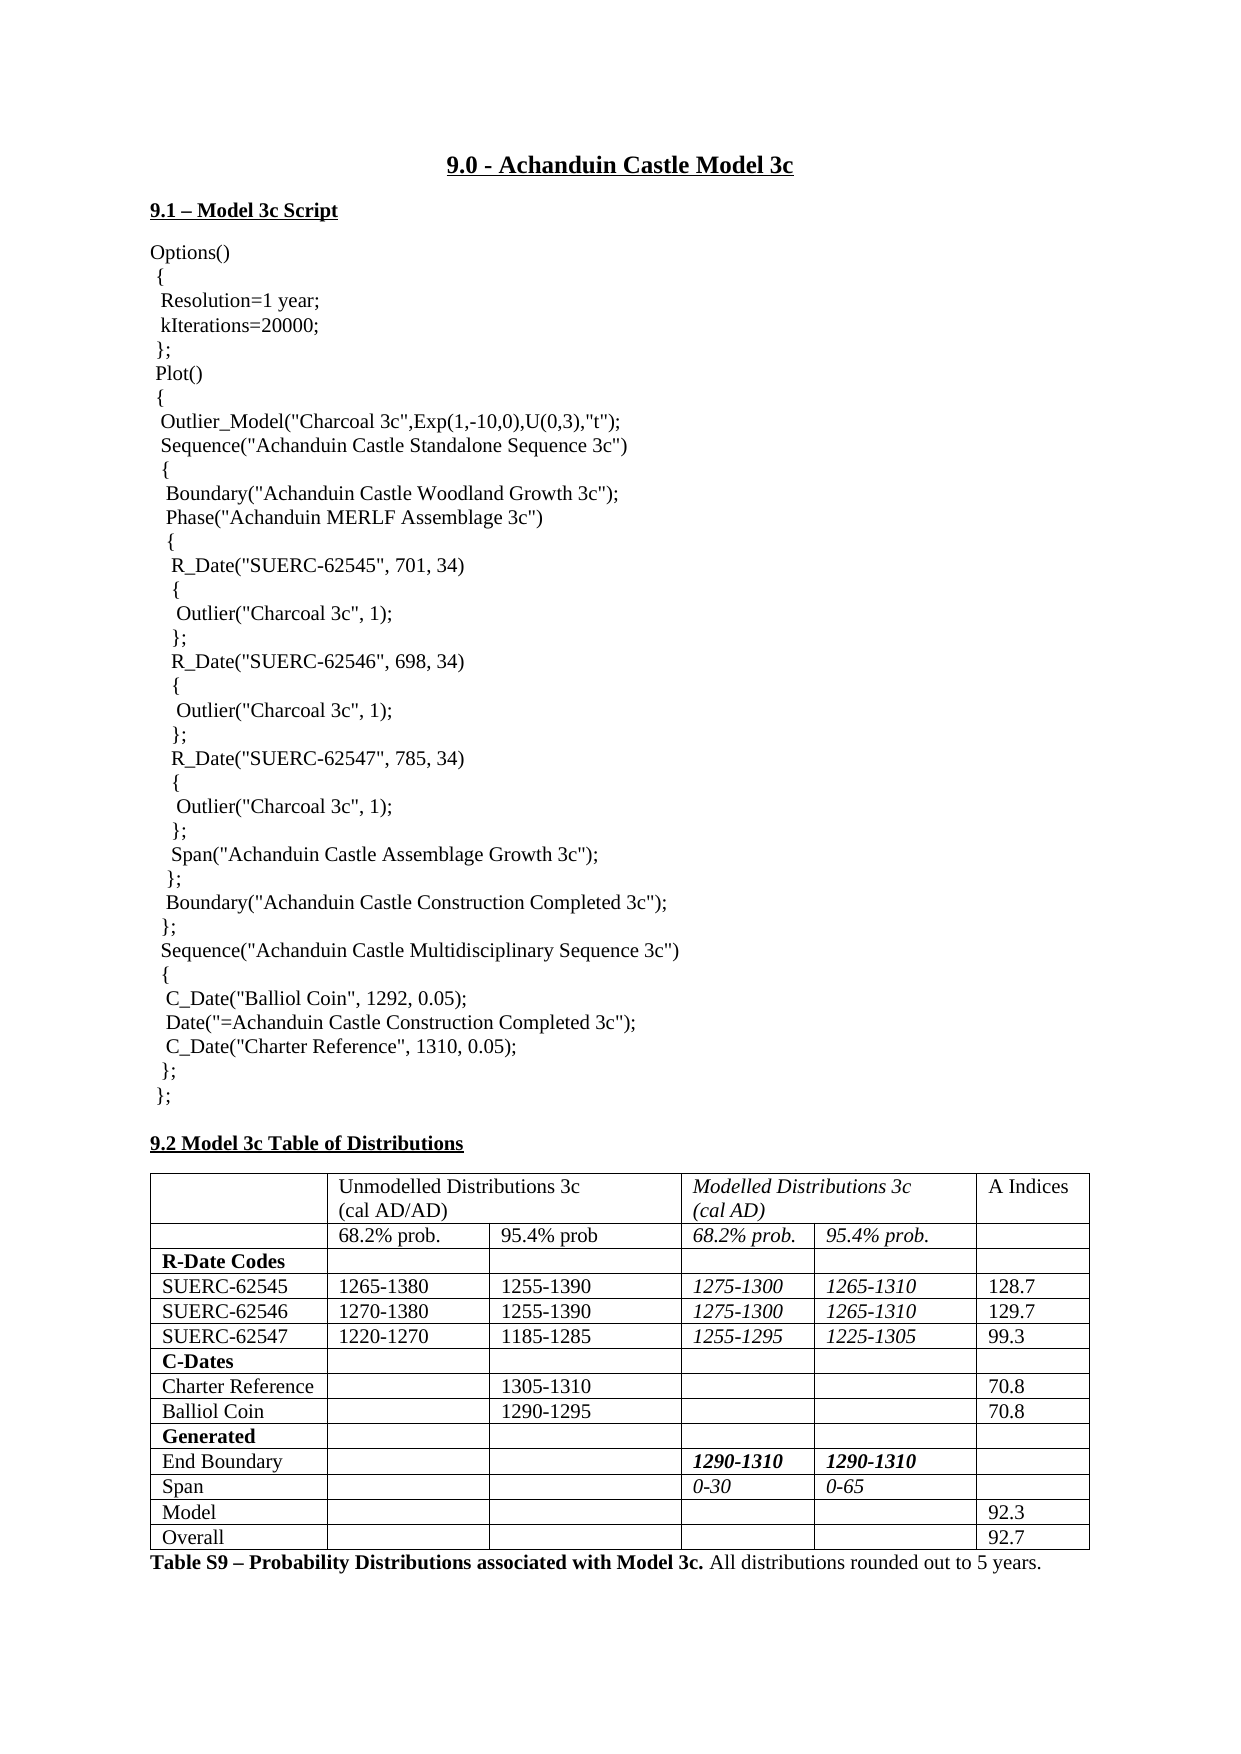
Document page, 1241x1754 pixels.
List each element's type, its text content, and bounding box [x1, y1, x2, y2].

text R_Date("SUERC-62547", 785, 34) [150, 746, 1090, 770]
table_cell [682, 1349, 814, 1373]
table_cell [490, 1475, 681, 1498]
table_cell 1265-1310 [815, 1299, 976, 1323]
text 9.2 Model 3c Table of Distributions [150, 1131, 1090, 1155]
table_cell [977, 1349, 1089, 1373]
table_cell 1255-1390 [490, 1299, 681, 1323]
table_cell SUERC-62546 [151, 1299, 327, 1323]
table_cell 1225-1305 [815, 1324, 976, 1348]
table_cell [328, 1399, 489, 1423]
table_cell [490, 1249, 681, 1273]
table_cell Overall [151, 1525, 327, 1549]
table_cell 128.7 [977, 1274, 1089, 1298]
text { [150, 264, 1090, 288]
text { [150, 385, 1090, 409]
table_header Unmodelled Distributions 3c (cal AD/AD) [328, 1174, 681, 1222]
table_cell 70.8 [977, 1399, 1089, 1423]
table_cell 92.7 [977, 1525, 1089, 1549]
table_cell [682, 1424, 814, 1448]
table_cell 68.2% prob. [328, 1224, 489, 1247]
table_cell [328, 1525, 489, 1549]
table_cell 68.2% prob. [682, 1224, 814, 1247]
table_cell 0-30 [682, 1475, 814, 1498]
table_cell [815, 1424, 976, 1448]
table_header Modelled Distributions 3c (cal AD) [682, 1174, 976, 1222]
table_cell 1270-1380 [328, 1299, 489, 1323]
table_cell 1220-1270 [328, 1324, 489, 1348]
table_cell [490, 1349, 681, 1373]
table_cell [815, 1349, 976, 1373]
table_cell 70.8 [977, 1374, 1089, 1398]
table_cell 92.3 [977, 1500, 1089, 1524]
table_cell [682, 1374, 814, 1398]
text }; [150, 1082, 1090, 1107]
table_cell [977, 1449, 1089, 1473]
text { [150, 962, 1090, 986]
text { [150, 457, 1090, 481]
table_cell [815, 1525, 976, 1549]
table_cell Model [151, 1500, 327, 1524]
text Span("Achanduin Castle Assemblage Growth 3c"); [150, 842, 1090, 866]
table_cell [328, 1500, 489, 1524]
text Outlier("Charcoal 3c", 1); [150, 601, 1090, 625]
text C_Date("Charter Reference", 1310, 0.05); [150, 1034, 1090, 1058]
text }; [150, 625, 1090, 649]
table_cell 1305-1310 [490, 1374, 681, 1398]
table_cell Charter Reference [151, 1374, 327, 1398]
table_cell C-Dates [151, 1349, 327, 1373]
table_cell [490, 1525, 681, 1549]
table_cell [815, 1399, 976, 1423]
table_cell [977, 1475, 1089, 1498]
table_cell [815, 1374, 976, 1398]
text Outlier("Charcoal 3c", 1); [150, 697, 1090, 722]
table_cell [328, 1449, 489, 1473]
table_cell [682, 1249, 814, 1273]
text Options() [150, 240, 1090, 264]
text }; [150, 1058, 1090, 1082]
table_cell 1255-1390 [490, 1274, 681, 1298]
table_cell [328, 1475, 489, 1498]
table_cell 1290-1310 [682, 1449, 814, 1473]
table_cell Span [151, 1475, 327, 1498]
table_cell [328, 1424, 489, 1448]
text }; [150, 337, 1090, 361]
table_cell 0-65 [815, 1475, 976, 1498]
table_header [151, 1174, 327, 1222]
text { [150, 770, 1090, 794]
text C_Date("Balliol Coin", 1292, 0.05); [150, 986, 1090, 1010]
text Plot() [150, 361, 1090, 385]
text Resolution=1 year; [150, 288, 1090, 312]
table_header A Indices [977, 1174, 1089, 1222]
table_cell SUERC-62547 [151, 1324, 327, 1348]
table_cell 99.3 [977, 1324, 1089, 1348]
table_cell 1275-1300 [682, 1299, 814, 1323]
table_cell 1255-1295 [682, 1324, 814, 1348]
text 9.0 - Achanduin Castle Model 3c [150, 150, 1090, 179]
table_cell SUERC-62545 [151, 1274, 327, 1298]
text Sequence("Achanduin Castle Standalone Sequence 3c") [150, 433, 1090, 457]
table_cell Generated [151, 1424, 327, 1448]
table_cell [682, 1500, 814, 1524]
table_cell 95.4% prob [490, 1224, 681, 1247]
text { [150, 529, 1090, 553]
table_cell [682, 1399, 814, 1423]
table_cell 1185-1285 [490, 1324, 681, 1348]
text }; [150, 818, 1090, 842]
text Table S9 – Probability Distributions associated with Model 3c. All distributions rounded out to 5 years. [150, 1550, 1090, 1574]
text Outlier_Model("Charcoal 3c",Exp(1,-10,0),U(0,3),"t"); [150, 409, 1090, 433]
table_cell 95.4% prob. [815, 1224, 976, 1247]
table_cell [151, 1224, 327, 1247]
table_cell 1290-1310 [815, 1449, 976, 1473]
table_cell 1265-1310 [815, 1274, 976, 1298]
text Boundary("Achanduin Castle Construction Completed 3c"); [150, 890, 1090, 914]
table_cell [328, 1374, 489, 1398]
text R_Date("SUERC-62545", 701, 34) [150, 553, 1090, 577]
table_cell [815, 1500, 976, 1524]
table_cell [682, 1525, 814, 1549]
table_cell 1290-1295 [490, 1399, 681, 1423]
text R_Date("SUERC-62546", 698, 34) [150, 649, 1090, 673]
table_cell [328, 1249, 489, 1273]
table_cell [490, 1424, 681, 1448]
table_cell [815, 1249, 976, 1273]
table_cell [977, 1249, 1089, 1273]
table_cell [977, 1224, 1089, 1247]
text Sequence("Achanduin Castle Multidisciplinary Sequence 3c") [150, 938, 1090, 962]
table_cell End Boundary [151, 1449, 327, 1473]
text Date("=Achanduin Castle Construction Completed 3c"); [150, 1010, 1090, 1034]
text }; [150, 866, 1090, 890]
text Outlier("Charcoal 3c", 1); [150, 794, 1090, 818]
table_cell 1275-1300 [682, 1274, 814, 1298]
table_cell 1265-1380 [328, 1274, 489, 1298]
table_cell R-Date Codes [151, 1249, 327, 1273]
table_cell [328, 1349, 489, 1373]
table_cell 129.7 [977, 1299, 1089, 1323]
text Phase("Achanduin MERLF Assemblage 3c") [150, 505, 1090, 529]
text kIterations=20000; [150, 312, 1090, 337]
text 9.1 – Model 3c Script [150, 198, 1090, 222]
table_cell Balliol Coin [151, 1399, 327, 1423]
text { [150, 577, 1090, 601]
table_cell [977, 1424, 1089, 1448]
text Boundary("Achanduin Castle Woodland Growth 3c"); [150, 481, 1090, 505]
text }; [150, 722, 1090, 746]
table_cell [490, 1449, 681, 1473]
text }; [150, 914, 1090, 938]
table_cell [490, 1500, 681, 1524]
text { [150, 673, 1090, 697]
